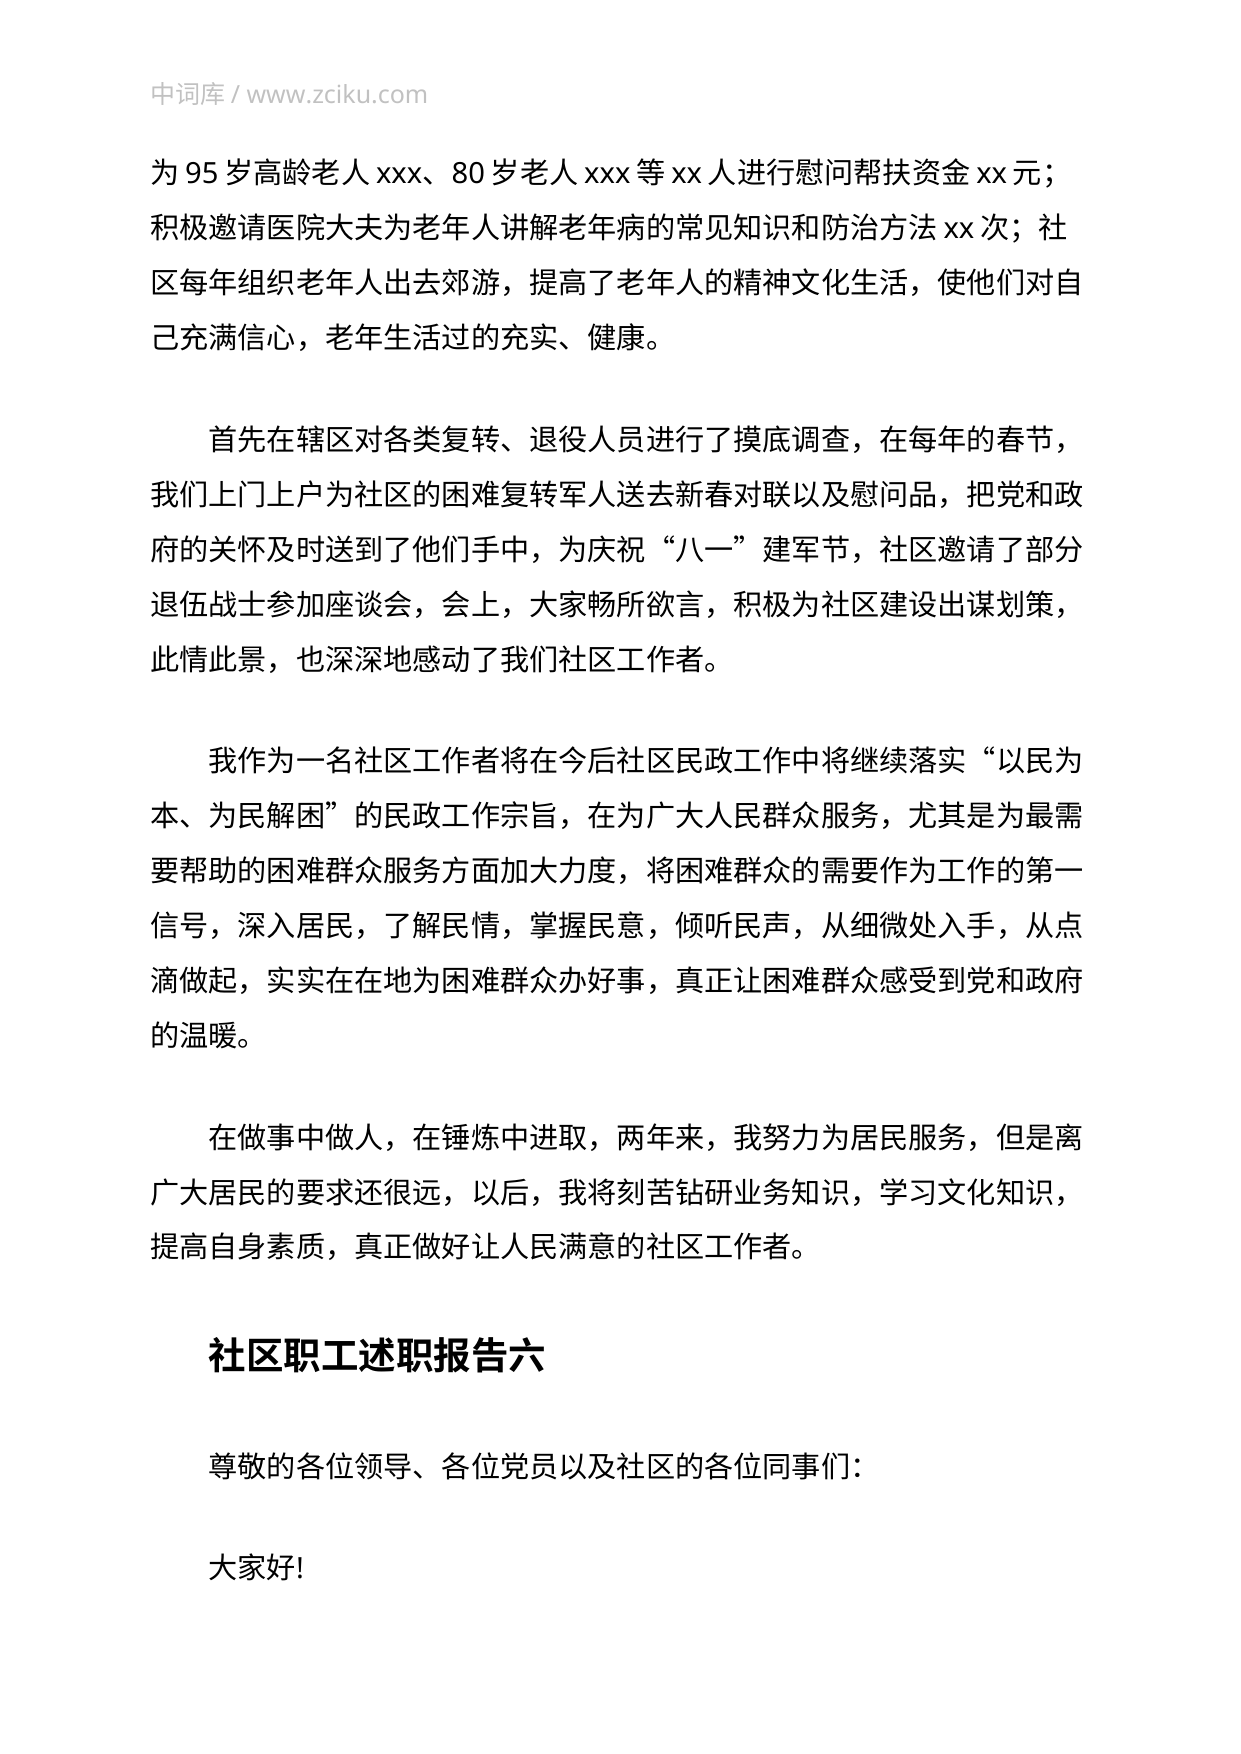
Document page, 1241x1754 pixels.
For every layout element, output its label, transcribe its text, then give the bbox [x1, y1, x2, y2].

text 在做事中做人，在锤炼中进取，两年来，我努力为居民服务，但是离广大居民的要求还很远，以后，我将刻苦钻研业务知识，学习文化知识，提高自身素质，真正做好让人民满意的社区工作者。 [150, 1114, 1090, 1266]
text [150, 150, 1090, 357]
text 我作为一名社区工作者将在今后社区民政工作中将继续落实“以民为本、为民解困”的民政工作宗旨，在为广大人民群众服务，尤其是为最需要帮助的困难群众服务方面加大力度，将困难群众的需要作为工作的第一信号，深入居民，了解民情，掌握民意，倾听民声，从细微处入手，从点滴做起，实实在在地为困难群众办好事，真正让困难群众感受到党和政府的温暖。 [150, 738, 1090, 1055]
text 首先在辖区对各类复转、退役人员进行了摸底调查，在每年的春节，我们上门上户为社区的困难复转军人送去新春对联以及慰问品，把党和政府的关怀及时送到了他们手中，为庆祝“八一”建军节，社区邀请了部分退伍战士参加座谈会，会上，大家畅所欲言，积极为社区建设出谋划策，此情此景，也深深地感动了我们社区工作者。 [150, 417, 1090, 678]
text 大家好! [150, 1545, 1090, 1587]
text 社区职工述职报告六 [150, 1326, 1090, 1380]
text 尊敬的各位领导、各位党员以及社区的各位同事们： [150, 1443, 1090, 1486]
